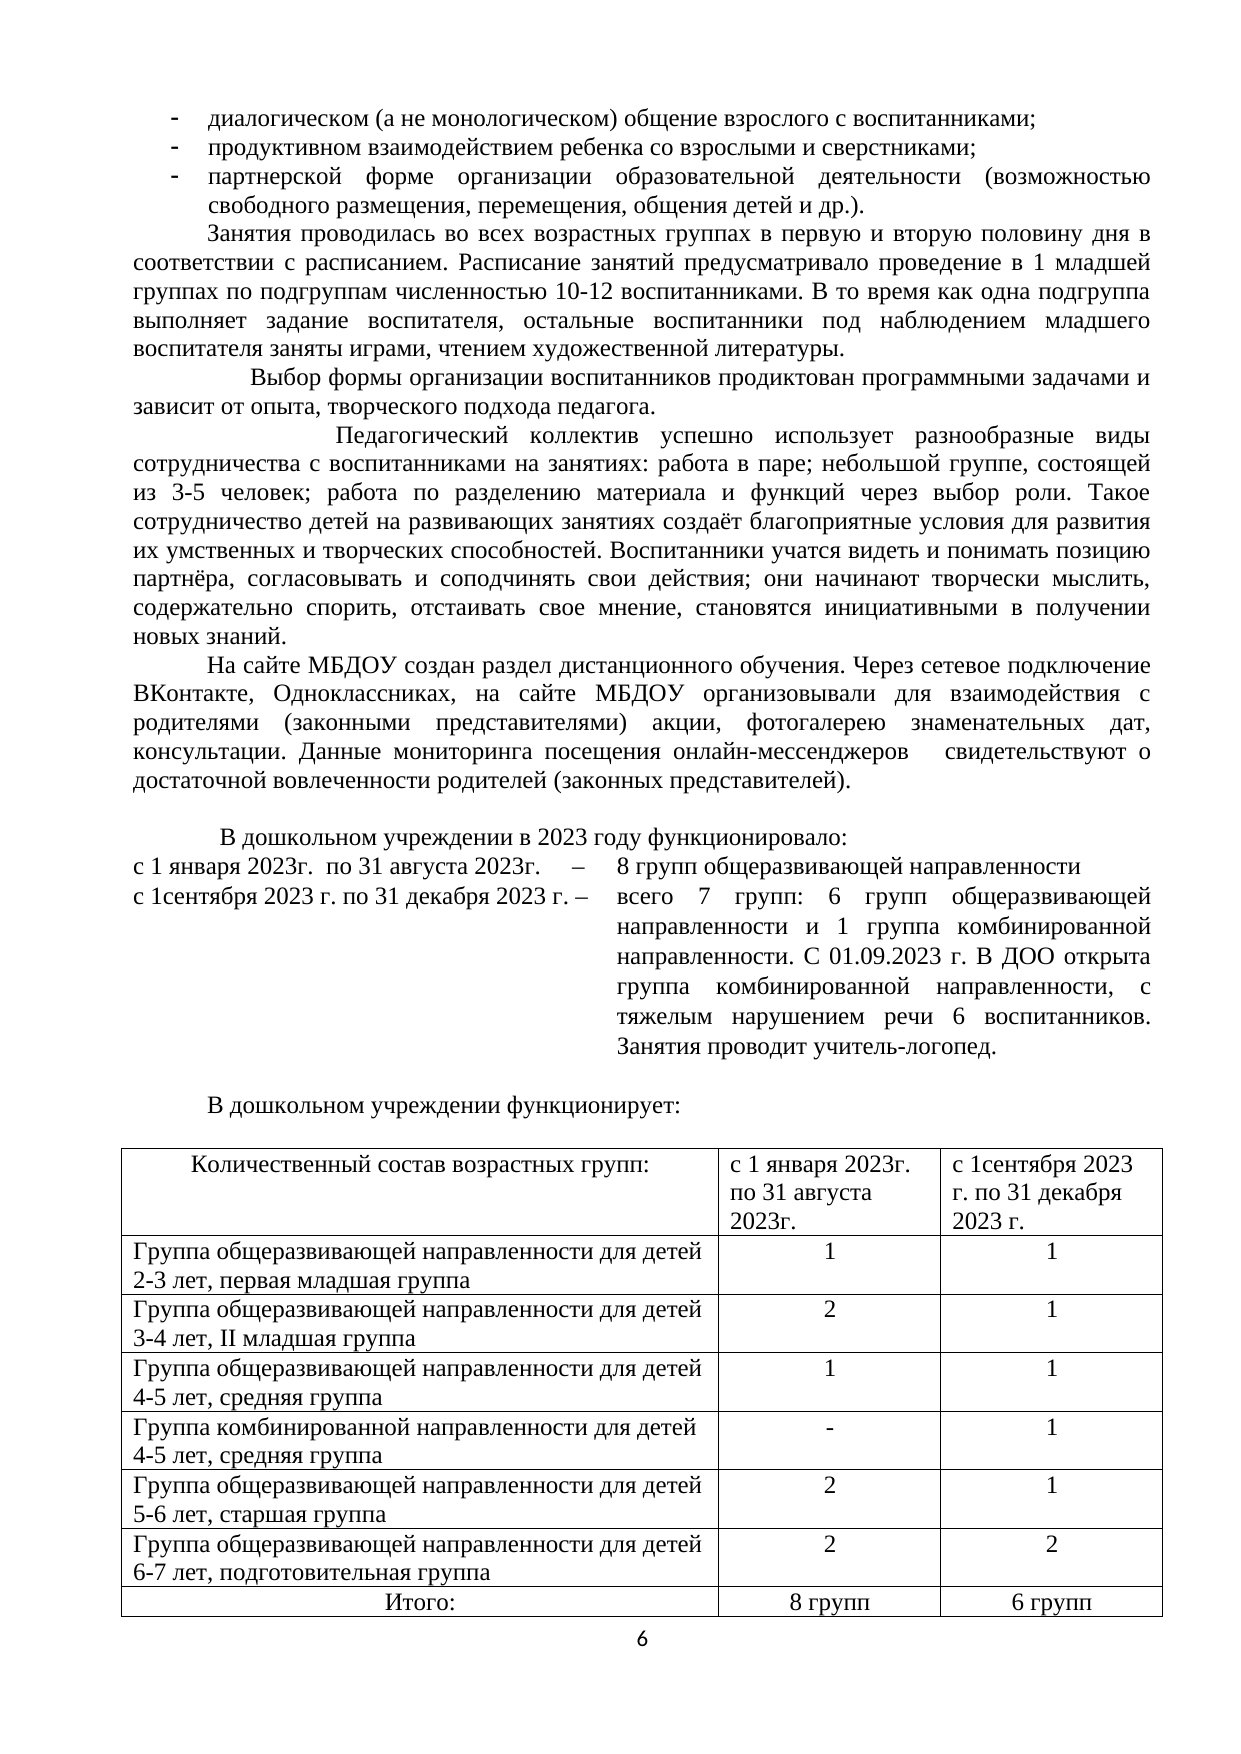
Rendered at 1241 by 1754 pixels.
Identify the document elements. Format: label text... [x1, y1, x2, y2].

text В дошкольном учреждении в 2023 году функционировало: [133, 822, 1152, 851]
table_cell Группа общеразвивающей направленности для детей 6-7 лет, подготовительная группа [122, 1529, 718, 1586]
text Занятия проводилась во всех возрастных группах в первую и вторую половину дня в соответствии с расписанием. Расписание занятий предусматривало проведение в 1 младшей группах по подгруппам численностью 10-12 воспитанниками. В то время как одна подгруппа выполняет задание воспитателя, остальные воспитанники под наблюдением младшего воспитателя заняты играми, чтением художественной литературы. [133, 218, 1152, 362]
table_cell 2 [719, 1470, 940, 1528]
text Педагогический коллектив успешно использует разнообразные виды сотрудничества с воспитанниками на занятиях: работа в паре; небольшой группе, состоящей из 3-5 человек; работа по разделению материала и функций через выбор роли. Такое сотрудничество детей на развивающих занятиях создаёт благоприятные условия для развития их умственных и творческих способностей. Воспитанники учатся видеть и понимать позицию партнёра, согласовывать и соподчинять свои действия; они начинают творчески мыслить, содержательно спорить, отстаивать свое мнение, становятся инициативными в получении новых знаний. [133, 420, 1152, 650]
table_cell 2 [719, 1295, 940, 1352]
table_header с 1сентября 2023 г. по 31 декабря 2023 г. [941, 1149, 1162, 1235]
table_cell 1 [941, 1353, 1162, 1411]
table_cell 1 [719, 1353, 940, 1411]
table_cell Итого: [122, 1587, 718, 1616]
table_cell с 1сентября 2023 г. по 31 декабря 2023 г. – [122, 881, 605, 1061]
table_cell всего 7 групп: 6 групп общеразвивающей направленности и 1 группа комбинированной направленности. С 01.09.2023 г. В ДОО открыта группа комбинированной направленности, с тяжелым нарушением речи 6 воспитанников. Занятия проводит учитель-логопед. [605, 881, 1163, 1061]
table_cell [719, 1587, 940, 1616]
table_cell 1 [941, 1295, 1162, 1352]
text В дошкольном учреждении функционирует: [133, 1090, 1152, 1119]
table_cell Группа общеразвивающей направленности для детей 2-3 лет, первая младшая группа [122, 1236, 718, 1293]
table_cell 1 [941, 1412, 1162, 1469]
table_cell 1 [941, 1236, 1162, 1293]
table_cell 1 [719, 1236, 940, 1293]
list диалогическом (а не монологическом) общение взрослого с воспитанниками; [170, 103, 1152, 132]
table_cell 1 [941, 1470, 1162, 1528]
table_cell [941, 1587, 1162, 1616]
table_cell Группа общеразвивающей направленности для детей 3-4 лет, II младшая группа [122, 1295, 718, 1352]
table_cell 2 [719, 1529, 940, 1586]
list продуктивном взаимодействием ребенка со взрослыми и сверстниками; [170, 132, 1152, 161]
table_cell Группа общеразвивающей направленности для детей 5-6 лет, старшая группа [122, 1470, 718, 1528]
list партнерской форме организации образовательной деятельности (возможностью свободного размещения, перемещения, общения детей и др.). [170, 161, 1152, 218]
table_cell - [719, 1412, 940, 1469]
table_cell Группа общеразвивающей направленности для детей 4-5 лет, средняя группа [122, 1353, 718, 1411]
table_cell 2 [941, 1529, 1162, 1586]
table_header с 1 января 2023г. по 31 августа 2023г. [719, 1149, 940, 1235]
table_header 8 групп общеразвивающей направленности [605, 851, 1163, 881]
table_header с 1 января 2023г. по 31 августа 2023г. – [122, 851, 605, 881]
text Выбор формы организации воспитанников продиктован программными задачами и зависит от опыта, творческого подхода педагога. [133, 362, 1152, 420]
table_cell Группа комбинированной направленности для детей 4-5 лет, средняя группа [122, 1412, 718, 1469]
table_header Количественный состав возрастных групп: [122, 1149, 718, 1235]
text На сайте МБДОУ создан раздел дистанционного обучения. Через сетевое подключение ВКонтакте, Одноклассниках, на сайте МБДОУ организовывали для взаимодействия с родителями (законными представителями) акции, фотогалерею знаменательных дат, консультации. Данные мониторинга посещения онлайн-мессенджеров свидетельствуют о достаточной вовлеченности родителей (законных представителей). [133, 650, 1152, 793]
